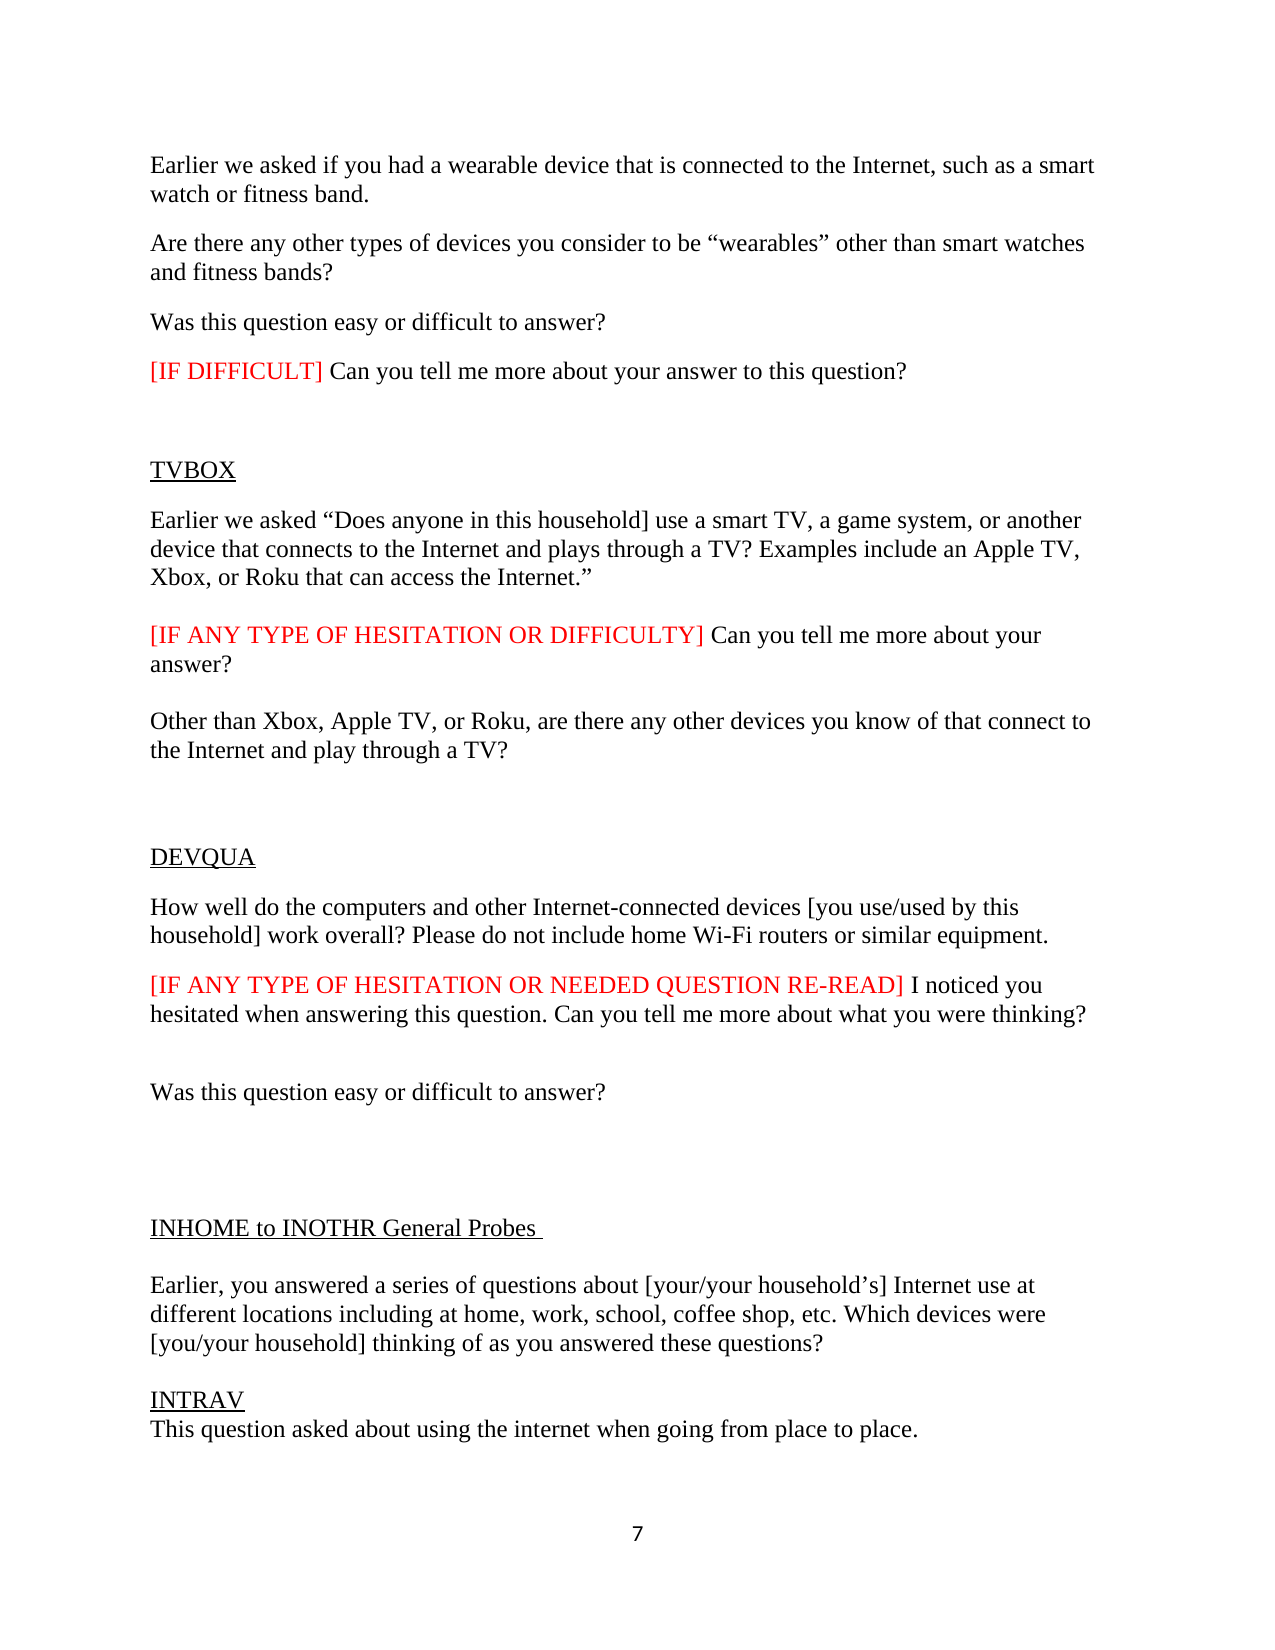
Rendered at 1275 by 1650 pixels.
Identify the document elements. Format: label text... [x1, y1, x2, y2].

text Earlier we asked if you had a wearable device that is connected to the Internet, such as a smart watch or fitness band. [150, 150, 1125, 207]
text How well do the computers and other Internet-connected devices [you use/used by this household] work overall? Please do not include home Wi-Fi routers or similar equipment. [150, 892, 1125, 949]
text [IF ANY TYPE OF HESITATION OR NEEDED QUESTION RE-READ] I noticed you hesitated when answering this question. Can you tell me more about what you were thinking? [150, 970, 1125, 1027]
text Earlier, you answered a series of questions about [your/your household’s] Internet use at different locations including at home, work, school, coffee shop, etc. Which devices were [you/your household] thinking of as you answered these questions? [150, 1270, 1125, 1357]
text [IF DIFFICULT] Can you tell me more about your answer to this question? [150, 356, 1125, 385]
text INTRAV [150, 1385, 1125, 1414]
text INHOME to INOTHR General Probes [150, 1213, 1125, 1242]
text This question asked about using the internet when going from place to place. [150, 1414, 1125, 1443]
text Was this question easy or difficult to answer? [150, 1077, 1125, 1106]
text Other than Xbox, Apple TV, or Roku, are there any other devices you know of that connect to the Internet and play through a TV? [150, 706, 1125, 764]
text Are there any other types of devices you consider to be “wearables” other than smart watches and fitness bands? [150, 228, 1125, 286]
text [IF ANY TYPE OF HESITATION OR DIFFICULTY] Can you tell me more about your answer? [150, 620, 1125, 677]
text DEVQUA [150, 842, 1125, 871]
text Earlier we asked “Does anyone in this household] use a smart TV, a game system, or another device that connects to the Internet and plays through a TV? Examples include an Apple TV, Xbox, or Roku that can access the Internet.” [150, 505, 1125, 591]
text TVBOX [150, 455, 1125, 484]
text Was this question easy or difficult to answer? [150, 307, 1125, 335]
